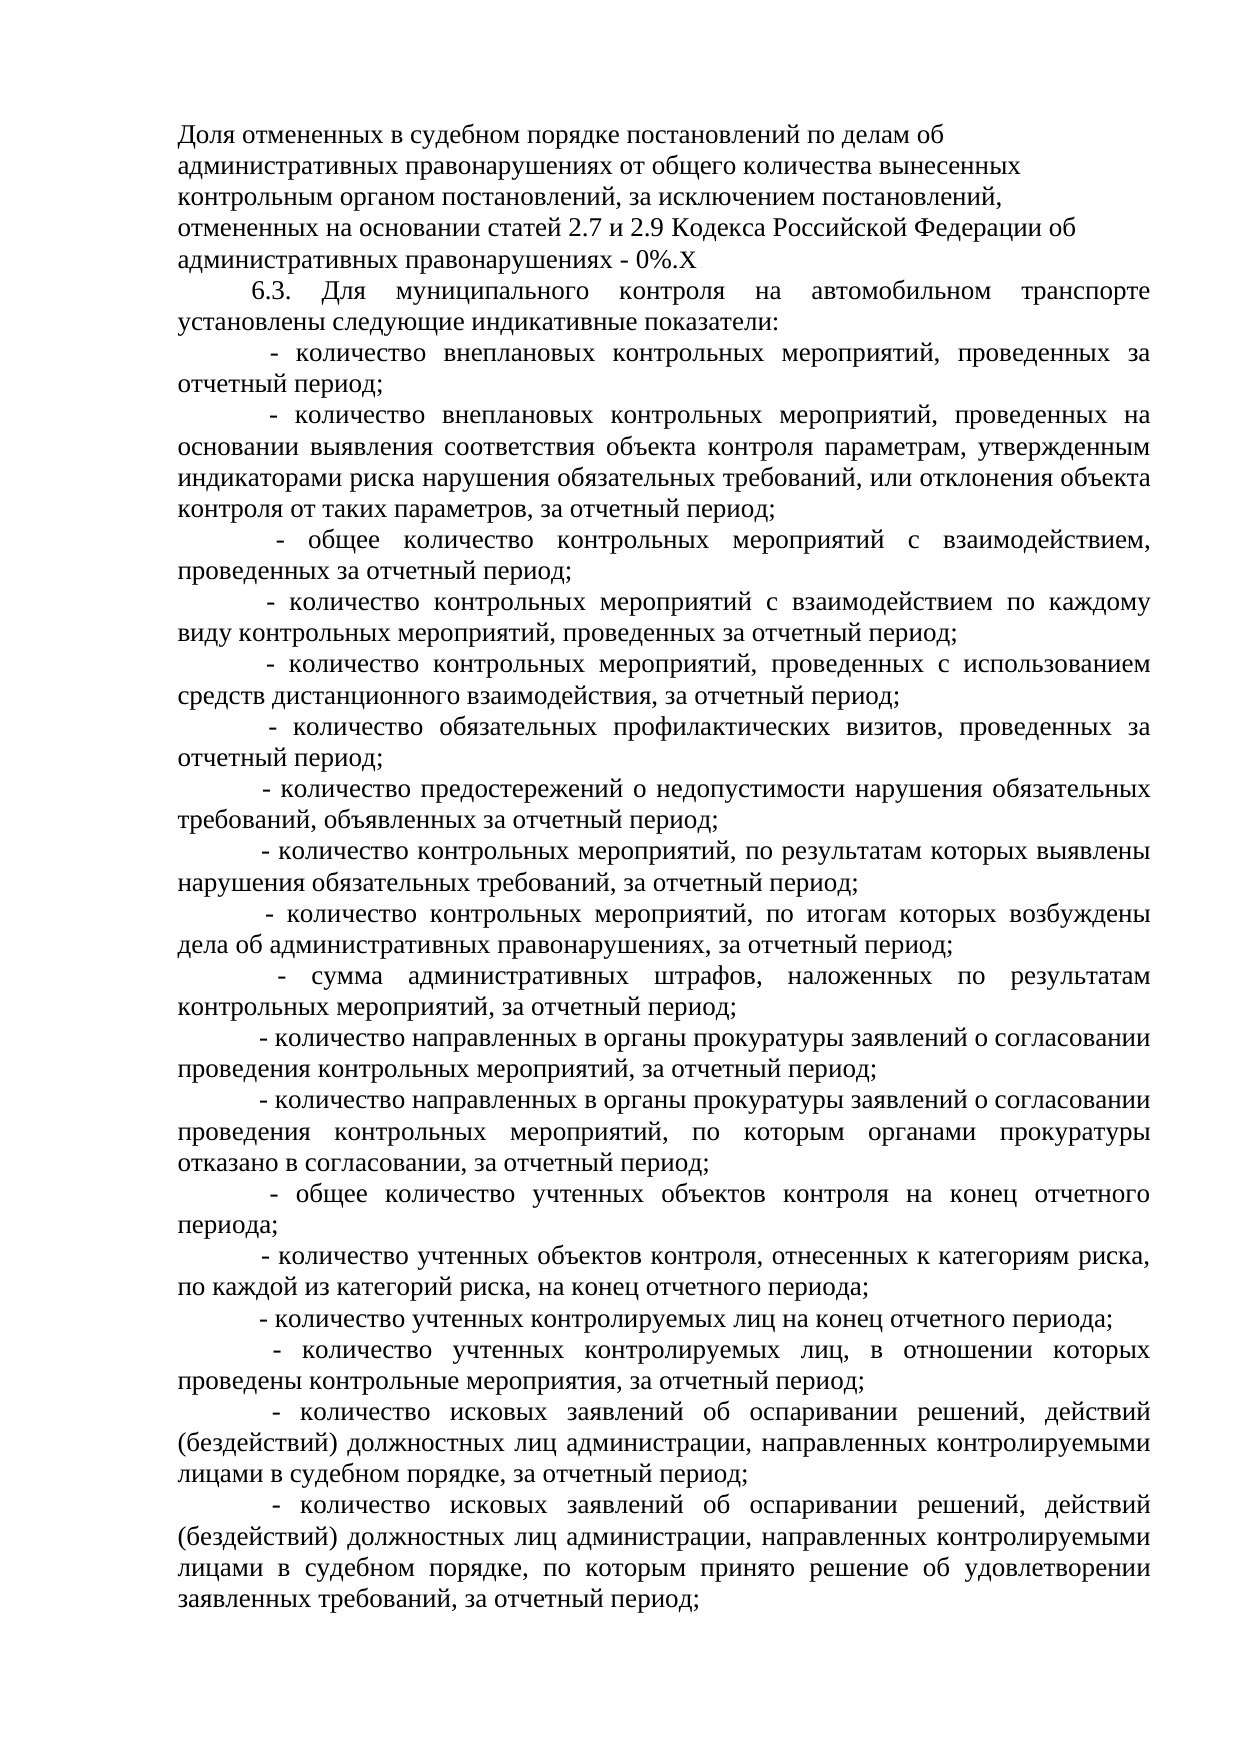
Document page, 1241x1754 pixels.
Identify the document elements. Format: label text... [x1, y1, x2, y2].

text - количество внеплановых контрольных мероприятий, проведенных за отчетный период; [177, 336, 1152, 398]
text - количество направленных в органы прокуратуры заявлений о согласовании проведения контрольных мероприятий, по которым органами прокуратуры отказано в согласовании, за отчетный период; [177, 1084, 1152, 1177]
text - количество учтенных контролируемых лиц на конец отчетного периода; [177, 1302, 1152, 1333]
text - количество контрольных мероприятий, по итогам которых возбуждены дела об административных правонарушениях, за отчетный период; [177, 897, 1152, 959]
text - количество учтенных объектов контроля, отнесенных к категориям риска, по каждой из категорий риска, на конец отчетного периода; [177, 1239, 1152, 1302]
text - количество исковых заявлений об оспаривании решений, действий (бездействий) должностных лиц администрации, направленных контролируемыми лицами в судебном порядке, по которым принято решение об удовлетворении заявленных требований, за отчетный период; [177, 1488, 1152, 1613]
text - количество контрольных мероприятий, по результатам которых выявлены нарушения обязательных требований, за отчетный период; [177, 834, 1152, 897]
text - количество обязательных профилактических визитов, проведенных за отчетный период; [177, 710, 1152, 772]
text - количество внеплановых контрольных мероприятий, проведенных на основании выявления соответствия объекта контроля параметрам, утвержденным индикаторами риска нарушения обязательных требований, или отклонения объекта контроля от таких параметров, за отчетный период; [177, 398, 1152, 523]
text - количество исковых заявлений об оспаривании решений, действий (бездействий) должностных лиц администрации, направленных контролируемыми лицами в судебном порядке, за отчетный период; [177, 1395, 1152, 1488]
text - сумма административных штрафов, наложенных по результатам контрольных мероприятий, за отчетный период; [177, 959, 1152, 1021]
text - количество учтенных контролируемых лиц, в отношении которых проведены контрольные мероприятия, за отчетный период; [177, 1333, 1152, 1395]
text - общее количество учтенных объектов контроля на конец отчетного периода; [177, 1177, 1152, 1239]
text - количество предостережений о недопустимости нарушения обязательных требований, объявленных за отчетный период; [177, 772, 1152, 834]
text 6.3. Для муниципального контроля на автомобильном транспорте установлены следующие индикативные показатели: [177, 274, 1152, 336]
text - общее количество контрольных мероприятий с взаимодействием, проведенных за отчетный период; [177, 523, 1152, 585]
text - количество контрольных мероприятий с взаимодействием по каждому виду контрольных мероприятий, проведенных за отчетный период; [177, 585, 1152, 648]
text - количество контрольных мероприятий, проведенных с использованием средств дистанционного взаимодействия, за отчетный период; [177, 648, 1152, 710]
text - количество направленных в органы прокуратуры заявлений о согласовании проведения контрольных мероприятий, за отчетный период; [177, 1021, 1152, 1084]
